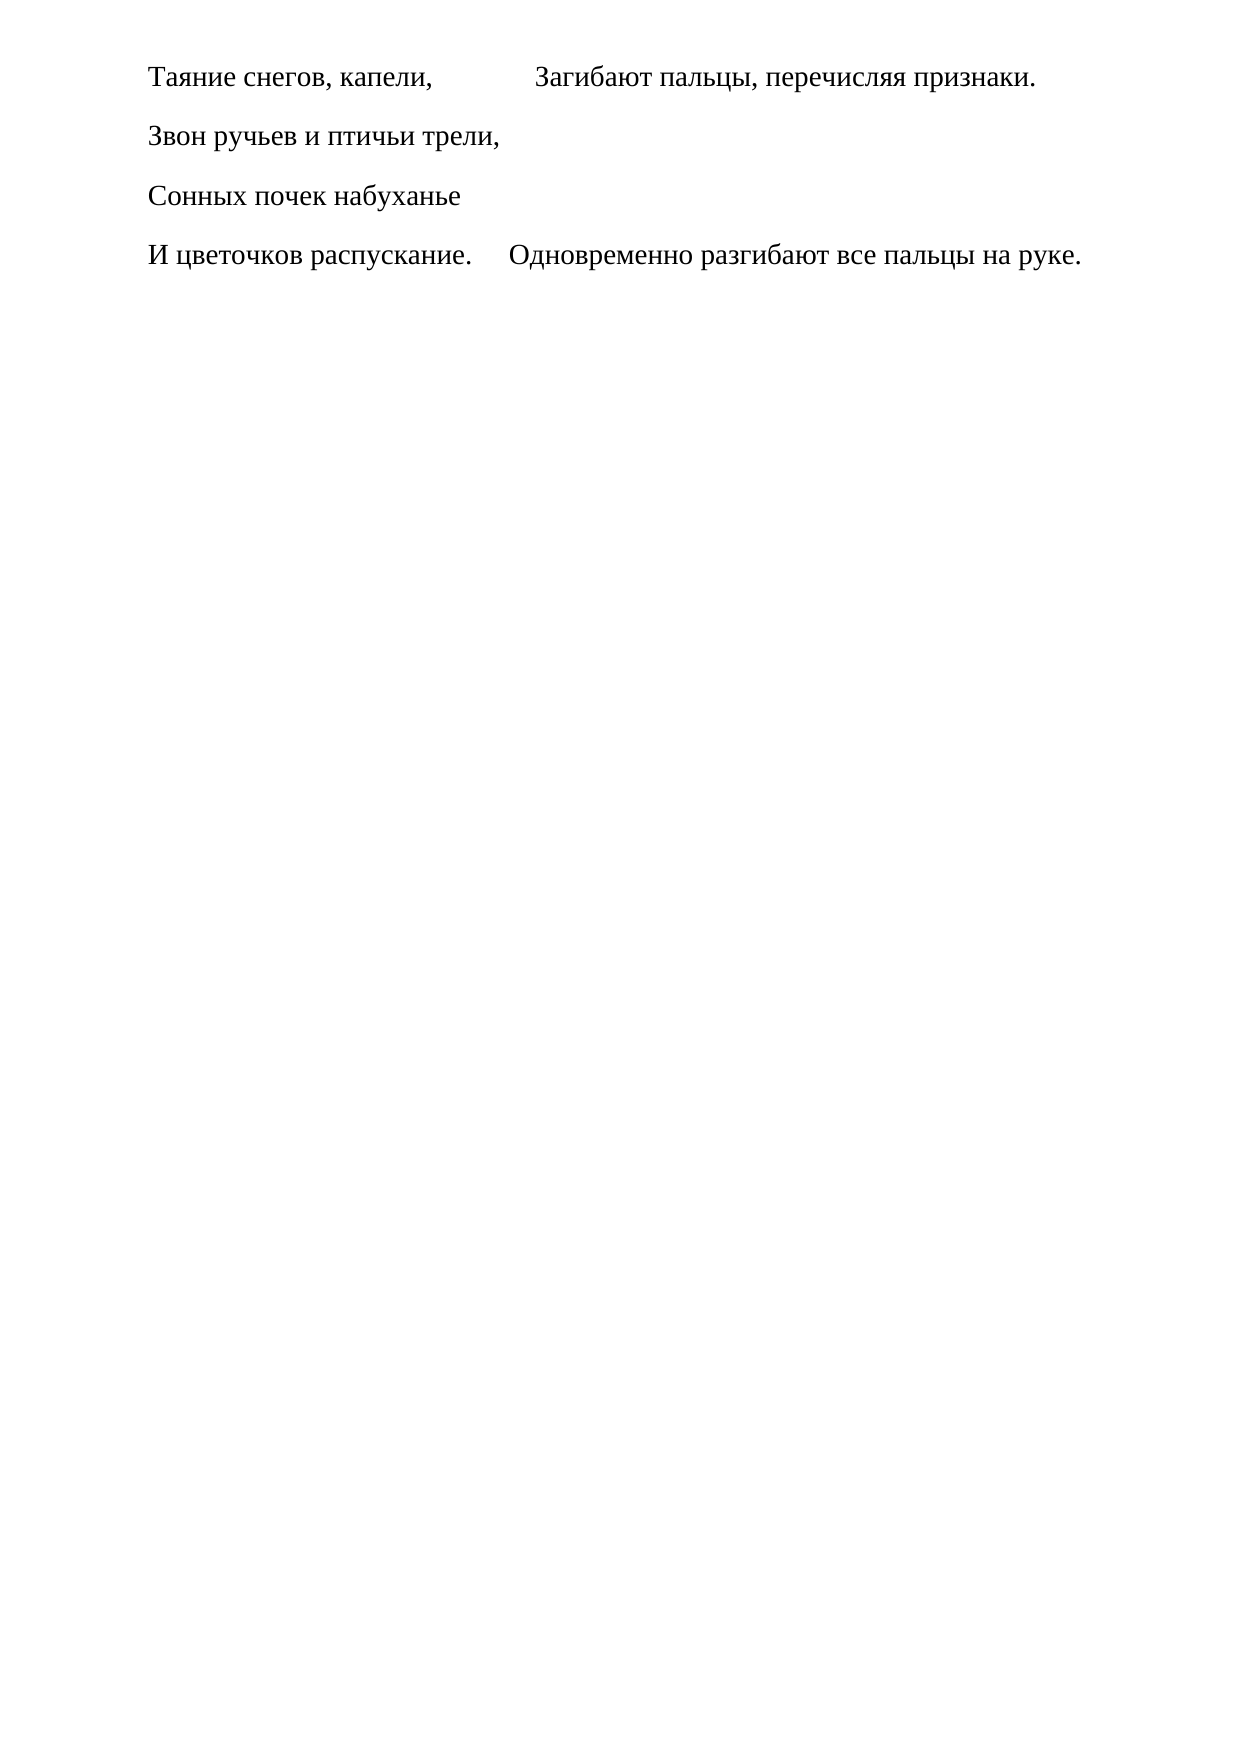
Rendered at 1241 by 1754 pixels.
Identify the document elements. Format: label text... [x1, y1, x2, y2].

text Таяние снегов, капели, Загибают пальцы, перечисляя признаки. [148, 59, 1181, 93]
text Сонных почек набуханье [148, 178, 1181, 211]
text И цветочков распускание. Одновременно разгибают все пальцы на руке. [148, 237, 1181, 271]
text Звон ручьев и птичьи трели, [148, 118, 1181, 152]
